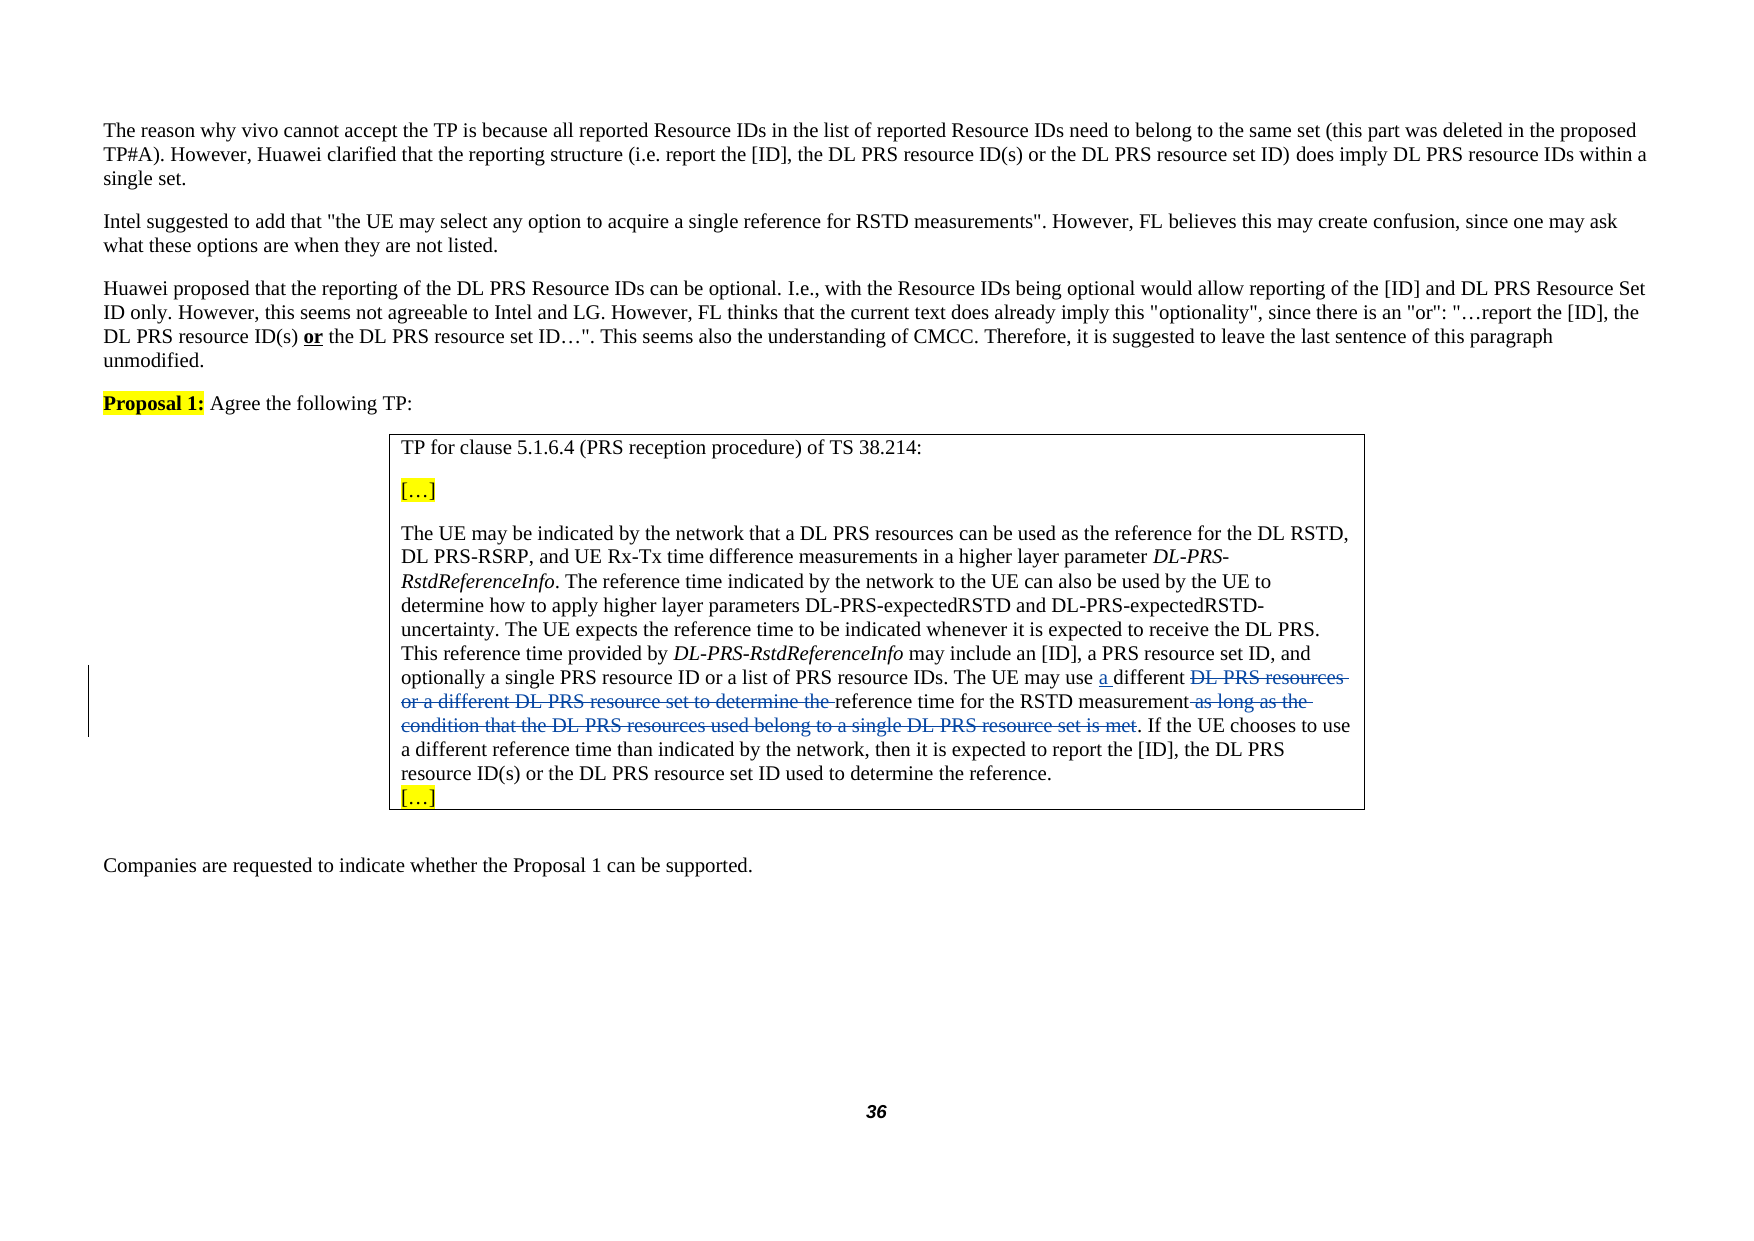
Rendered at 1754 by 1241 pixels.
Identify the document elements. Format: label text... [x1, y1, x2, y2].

text Intel suggested to add that "the UE may select any option to acquire a single reference for RSTD measurements". However, FL believes this may create confusion, since one may ask what these options are when they are not listed. [103, 209, 1651, 257]
text Huawei proposed that the reporting of the DL PRS Resource IDs can be optional. I.e., with the Resource IDs being optional would allow reporting of the [ID] and DL PRS Resource Set ID only. However, this seems not agreeable to Intel and LG. However, FL thinks that the current text does already imply this "optionality", since there is an "or": "…report the [ID], the DL PRS resource ID(s) or the DL PRS resource set ID…". This seems also the understanding of CMCC. Therefore, it is suggested to leave the last sentence of this paragraph unmodified. [103, 276, 1651, 372]
text The reason why vivo cannot accept the TP is because all reported Resource IDs in the list of reported Resource IDs need to belong to the same set (this part was deleted in the proposed TP#A). However, Huawei clarified that the reporting structure (i.e. report the [ID], the DL PRS resource ID(s) or the DL PRS resource set ID) does imply DL PRS resource IDs within a single set. [103, 118, 1651, 190]
table_header TP for clause 5.1.6.4 (PRS reception procedure) of TS 38.214: […] The UE may be indicated by the network that a DL PRS resources can be used as the reference for the DL RSTD, DL PRS-RSRP, and UE Rx-Tx time difference measurements in a higher layer parameter DL-PRS-RstdReferenceInfo. The reference time indicated by the network to the UE can also be used by the UE to determine how to apply higher layer parameters DL-PRS-expectedRSTD and DL-PRS-expectedRSTD-uncertainty. The UE expects the reference time to be indicated whenever it is expected to receive the DL PRS. This reference time provided by DL-PRS-RstdReferenceInfo may include an [ID], a PRS resource set ID, and optionally a single PRS resource ID or a list of PRS resource IDs. The UE may use different reference time for the RSTD measurement. If the UE chooses to use a different reference time than indicated by the network, then it is expected to report the [ID], the DL PRS resource ID(s) or the DL PRS resource set ID used to determine the reference. […] [390, 435, 1364, 809]
text Proposal 1: Agree the following TP: [204, 391, 1651, 415]
text Companies are requested to indicate whether the Proposal 1 can be supported. [103, 853, 1651, 877]
